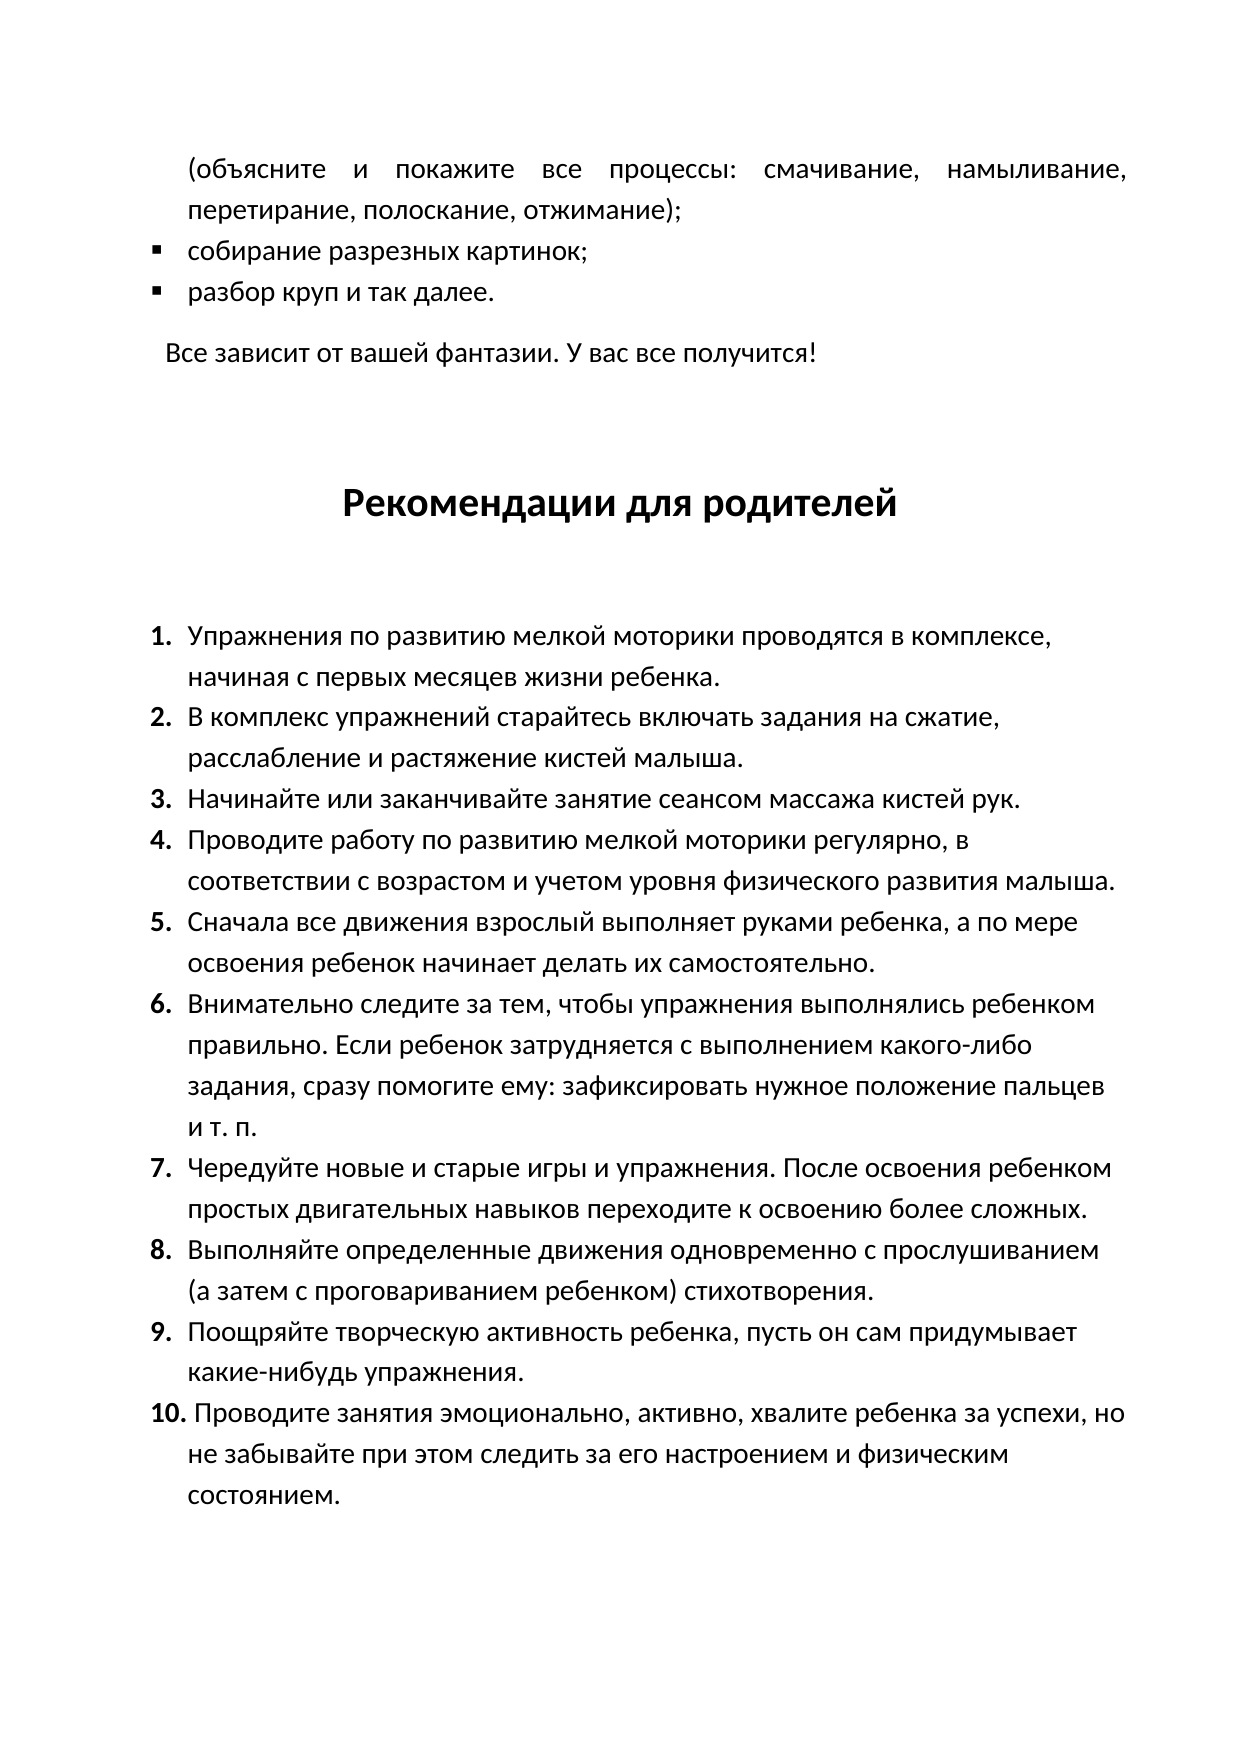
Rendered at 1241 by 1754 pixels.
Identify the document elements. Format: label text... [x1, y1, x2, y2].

list В комплекс упражнений старайтесь включать задания на сжатие, расслабление и растяжение кистей малыша. [150, 698, 1128, 775]
list Проводите работу по развитию мелкой моторики регулярно, в соответствии с возрастом и учетом уровня физического развития малыша. [150, 821, 1128, 898]
list Внимательно следите за тем, чтобы упражнения выполнялись ребенком правильно. Если ребенок затрудняется с выполнением какого-либо задания, сразу помогите ему: зафиксировать нужное положение пальцев и т. п. [150, 985, 1128, 1143]
list Проводите занятия эмоционально, активно, хвалите ребенка за успехи, но не забывайте при этом следить за его настроением и физическим состоянием. [150, 1394, 1128, 1512]
list Поощряйте творческую активность ребенка, пусть он сам придумывает какие-нибудь упражнения. [150, 1313, 1128, 1389]
list собирание разрезных картинок; [150, 232, 1128, 267]
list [150, 150, 1128, 227]
list Выполняйте определенные движения одновременно с прослушиванием (а затем с проговариванием ребенком) стихотворения. [150, 1231, 1128, 1307]
text Все зависит от вашей фантазии. У вас все получится! [112, 334, 1128, 370]
text Рекомендации для родителей [112, 476, 1128, 526]
list Начинайте или заканчивайте занятие сеансом массажа кистей рук. [150, 780, 1128, 816]
list Упражнения по развитию мелкой моторики проводятся в комплексе, начиная с первых месяцев жизни ребенка. [150, 617, 1128, 693]
list Чередуйте новые и старые игры и упражнения. После освоения ребенком простых двигательных навыков переходите к освоению более сложных. [150, 1149, 1128, 1225]
list разбор круп и так далее. [150, 273, 1128, 308]
list Сначала все движения взрослый выполняет руками ребенка, а по мере освоения ребенок начинает делать их самостоятельно. [150, 903, 1128, 980]
